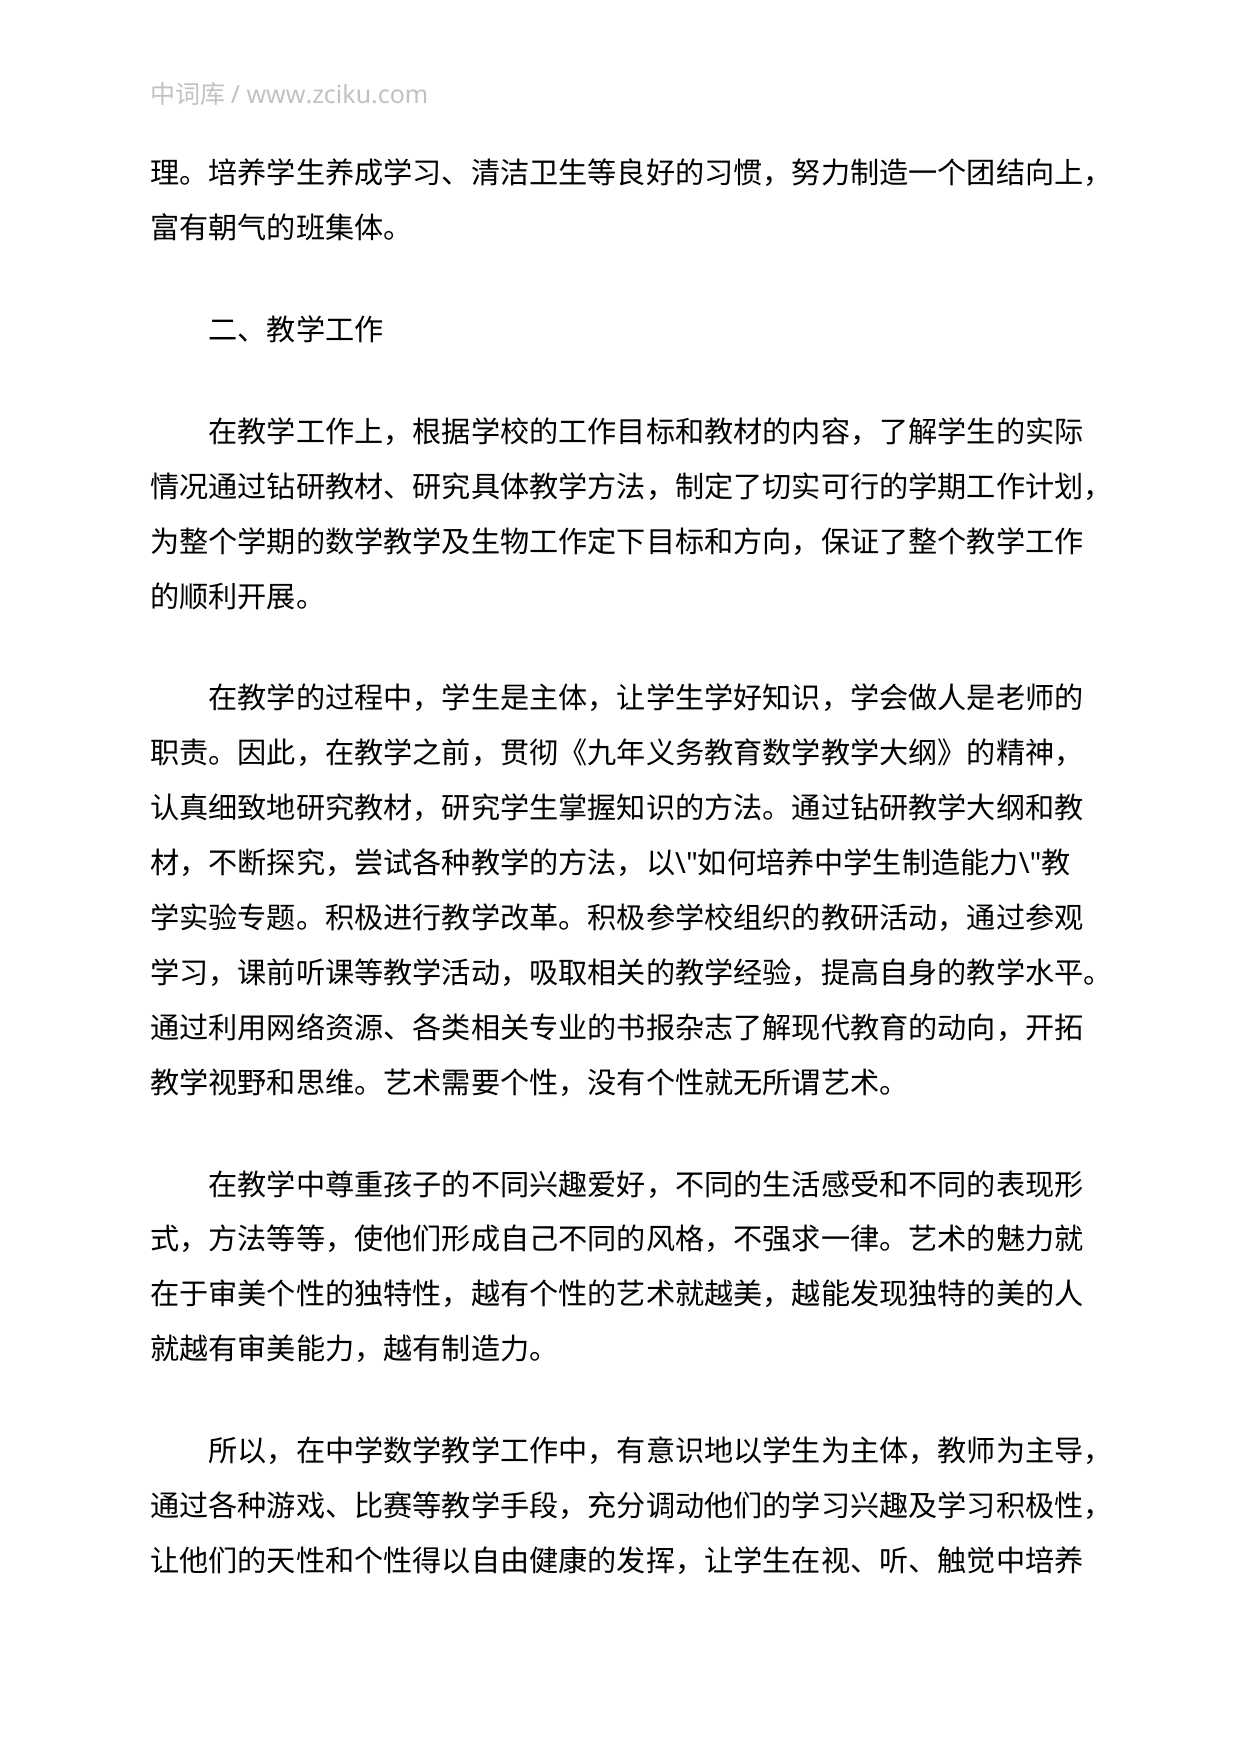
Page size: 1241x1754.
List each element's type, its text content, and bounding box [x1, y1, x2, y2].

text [150, 1427, 1090, 1579]
text 在教学中尊重孩子的不同兴趣爱好，不同的生活感受和不同的表现形式，方法等等，使他们形成自己不同的风格，不强求一律。艺术的魅力就在于审美个性的独特性，越有个性的艺术就越美，越能发现独特的美的人就越有审美能力，越有制造力。 [150, 1161, 1090, 1368]
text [150, 150, 1090, 247]
text 在教学的过程中，学生是主体，让学生学好知识，学会做人是老师的职责。因此，在教学之前，贯彻《九年义务教育数学教学大纲》的精神，认真细致地研究教材，研究学生掌握知识的方法。通过钻研教学大纲和教材，不断探究，尝试各种教学的方法，以\"如何培养中学生制造能力\"教学实验专题。积极进行教学改革。积极参学校组织的教研活动，通过参观学习，课前听课等教学活动，吸取相关的教学经验，提高自身的教学水平。通过利用网络资源、各类相关专业的书报杂志了解现代教育的动向，开拓教学视野和思维。艺术需要个性，没有个性就无所谓艺术。 [150, 675, 1090, 1102]
text 在教学工作上，根据学校的工作目标和教材的内容，了解学生的实际情况通过钻研教材、研究具体教学方法，制定了切实可行的学期工作计划，为整个学期的数学教学及生物工作定下目标和方向，保证了整个教学工作的顺利开展。 [150, 408, 1090, 615]
text 二、教学工作 [150, 307, 1090, 349]
